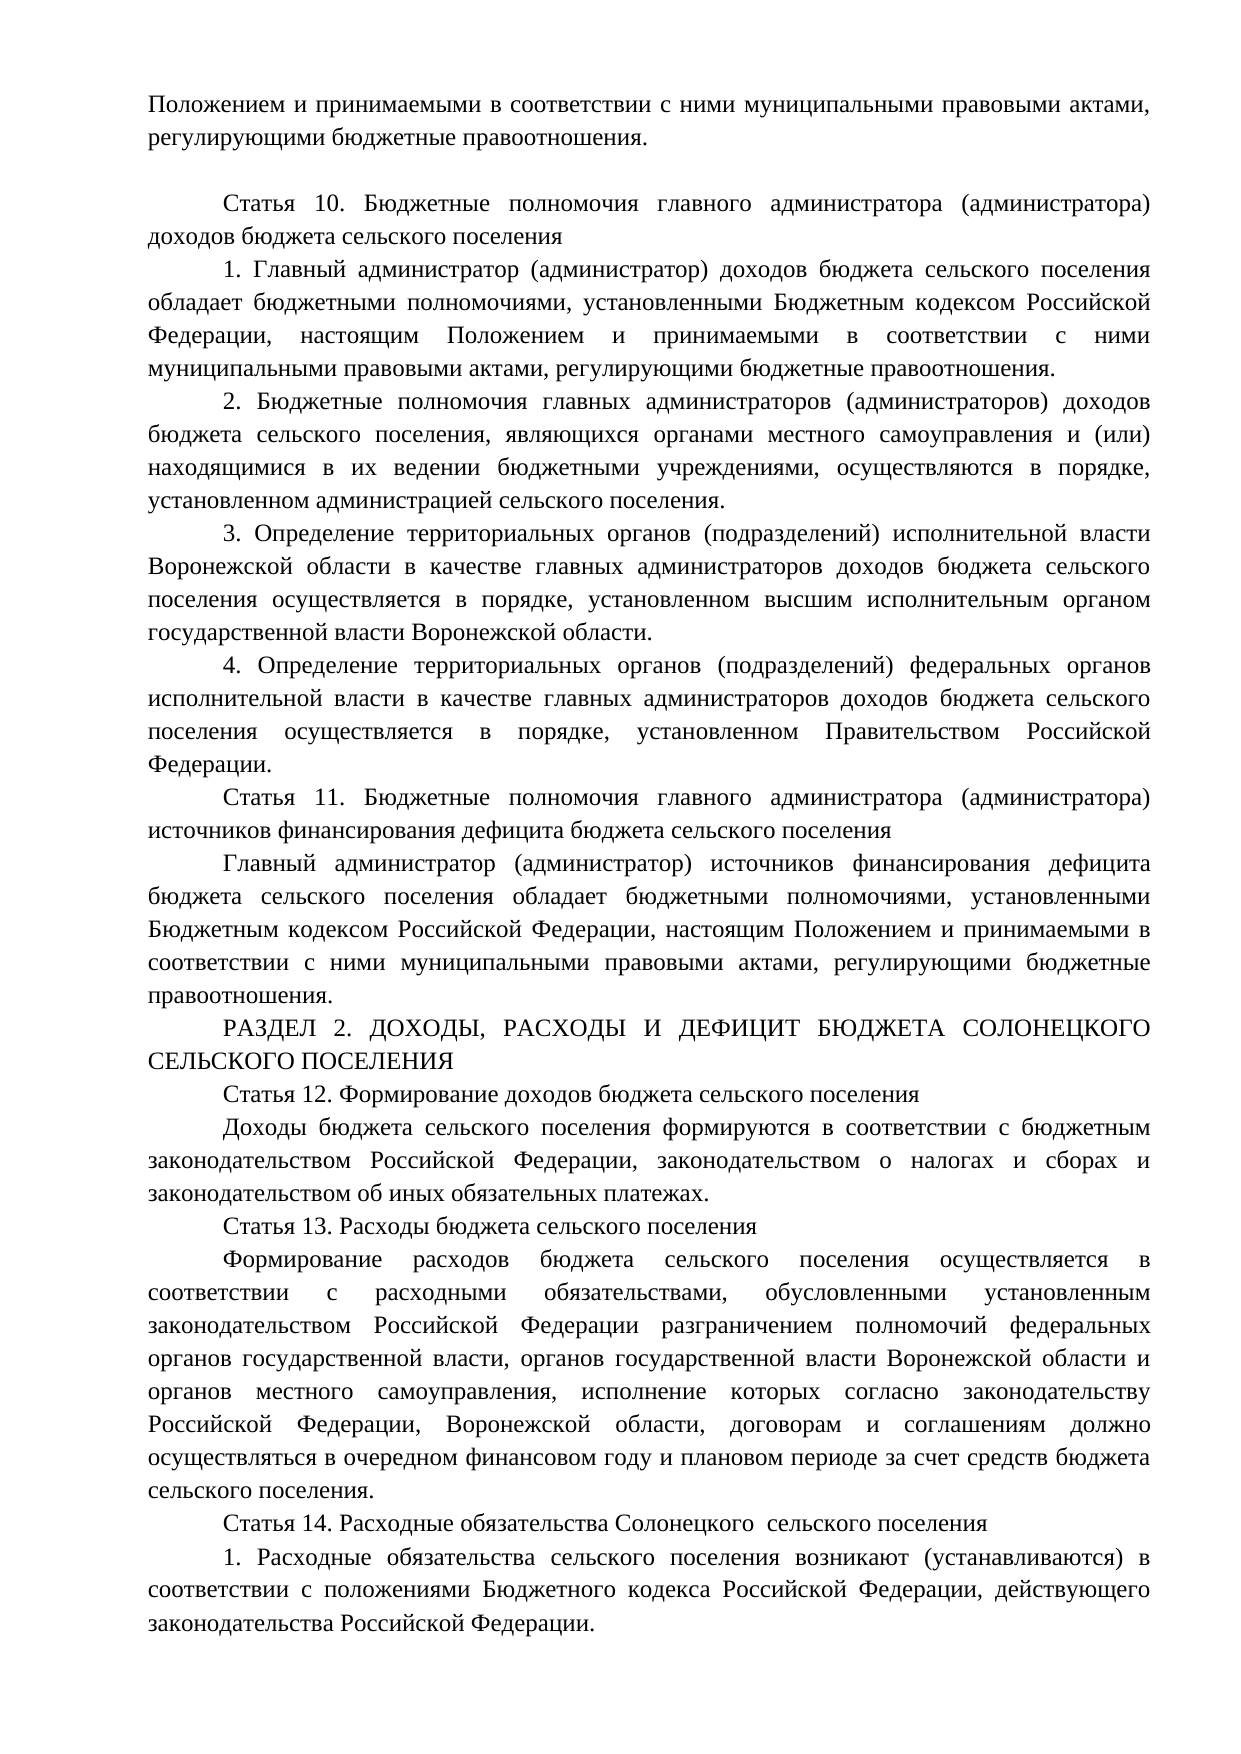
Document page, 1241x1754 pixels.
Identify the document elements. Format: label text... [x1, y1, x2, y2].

text Формирование расходов бюджета сельского поселения осуществляется в соответствии с расходными обязательствами, обусловленными установленным законодательством Российской Федерации разграничением полномочий федеральных органов государственной власти, органов государственной власти Воронежской области и органов местного самоуправления, исполнение которых согласно законодательству Российской Федерации, Воронежской области, договорам и соглашениям должно осуществляться в очередном финансовом году и плановом периоде за счет средств бюджета сельского поселения. [148, 1244, 1152, 1504]
text 3. Определение территориальных органов (подразделений) исполнительной власти Воронежской области в качестве главных администраторов доходов бюджета сельского поселения осуществляется в порядке, установленном высшим исполнительным органом государственной власти Воронежской области. [148, 518, 1152, 646]
text Статья 11. Бюджетные полномочия главного администратора (администратора) источников финансирования дефицита бюджета сельского поселения [148, 782, 1152, 844]
text Статья 12. Формирование доходов бюджета сельского поселения [148, 1079, 1152, 1108]
text Статья 10. Бюджетные полномочия главного администратора (администратора) доходов бюджета сельского поселения [148, 188, 1152, 249]
text 1. Главный администратор (администратор) доходов бюджета сельского поселения обладает бюджетными полномочиями, установленными Бюджетным кодексом Российской Федерации, настоящим Положением и принимаемыми в соответствии с ними муниципальными правовыми актами, регулирующими бюджетные правоотношения. [148, 254, 1152, 382]
text Статья 14. Расходные обязательства Солонецкого сельского поселения [148, 1508, 1152, 1537]
text Доходы бюджета сельского поселения формируются в соответствии с бюджетным законодательством Российской Федерации, законодательством о налогах и сборах и законодательством об иных обязательных платежах. [148, 1112, 1152, 1207]
text 2. Бюджетные полномочия главных администраторов (администраторов) доходов бюджета сельского поселения, являющихся органами местного самоуправления и (или) находящимися в их ведении бюджетными учреждениями, осуществляются в порядке, установленном администрацией сельского поселения. [148, 386, 1152, 514]
text 4. Определение территориальных органов (подразделений) федеральных органов исполнительной власти в качестве главных администраторов доходов бюджета сельского поселения осуществляется в порядке, установленном Правительством Российской Федерации. [148, 650, 1152, 778]
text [148, 89, 1152, 150]
text Статья 13. Расходы бюджета сельского поселения [148, 1211, 1152, 1240]
text 1. Расходные обязательства сельского поселения возникают (устанавливаются) в соответствии с положениями Бюджетного кодекса Российской Федерации, действующего законодательства Российской Федерации. [148, 1542, 1152, 1636]
text Главный администратор (администратор) источников финансирования дефицита бюджета сельского поселения обладает бюджетными полномочиями, установленными Бюджетным кодексом Российской Федерации, настоящим Положением и принимаемыми в соответствии с ними муниципальными правовыми актами, регулирующими бюджетные правоотношения. [148, 848, 1152, 1009]
text РАЗДЕЛ 2. ДОХОДЫ, РАСХОДЫ И ДЕФИЦИТ БЮДЖЕТА СОЛОНЕЦКОГО СЕЛЬСКОГО ПОСЕЛЕНИЯ [148, 1013, 1152, 1075]
